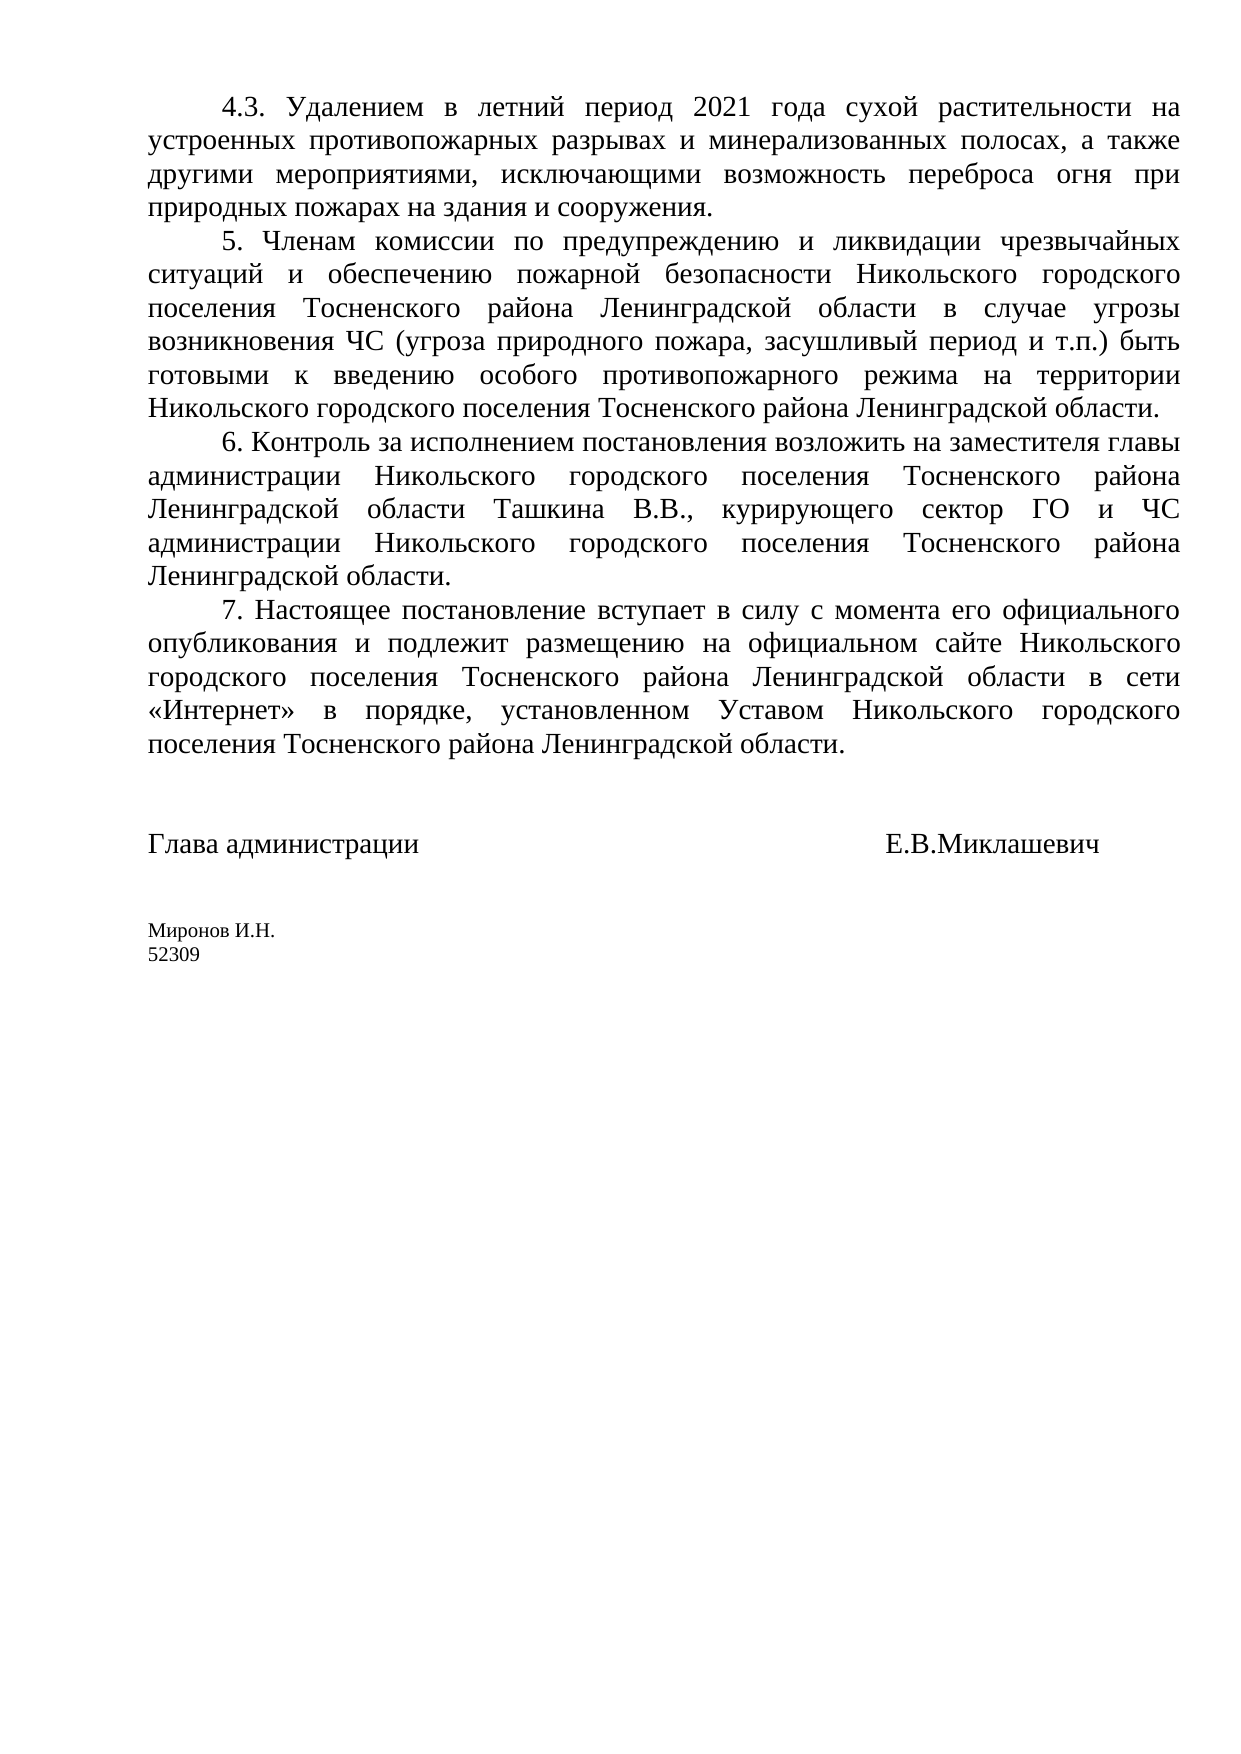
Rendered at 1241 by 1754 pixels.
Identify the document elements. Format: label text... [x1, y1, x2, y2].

text 52309 [148, 942, 1181, 966]
text Миронов И.Н. [148, 918, 1181, 942]
text 4.3. Удалением в летний период 2021 года сухой растительности на устроенных противопожарных разрывах и минерализованных полосах, а также другими мероприятиями, исключающими возможность переброса огня при природных пожарах на здания и сооружения. [148, 89, 1181, 223]
text 5. Членам комиссии по предупреждению и ликвидации чрезвычайных ситуаций и обеспечению пожарной безопасности Никольского городского поселения Тосненского района Ленинградской области в случае угрозы возникновения ЧС (угроза природного пожара, засушливый период и т.п.) быть готовыми к введению особого противопожарного режима на территории Никольского городского поселения Тосненского района Ленинградской области. [148, 223, 1181, 424]
text 6. Контроль за исполнением постановления возложить на заместителя главы администрации Никольского городского поселения Тосненского района Ленинградской области Ташкина В.В., курирующего сектор ГО и ЧС администрации Никольского городского поселения Тосненского района Ленинградской области. [148, 424, 1181, 592]
text 7. Настоящее постановление вступает в силу с момента его официального опубликования и подлежит размещению на официальном сайте Никольского городского поселения Тосненского района Ленинградской области в сети «Интернет» в порядке, установленном Уставом Никольского городского поселения Тосненского района Ленинградской области. [148, 592, 1181, 759]
text Глава администрации Е.В.Миклашевич [148, 827, 1181, 860]
